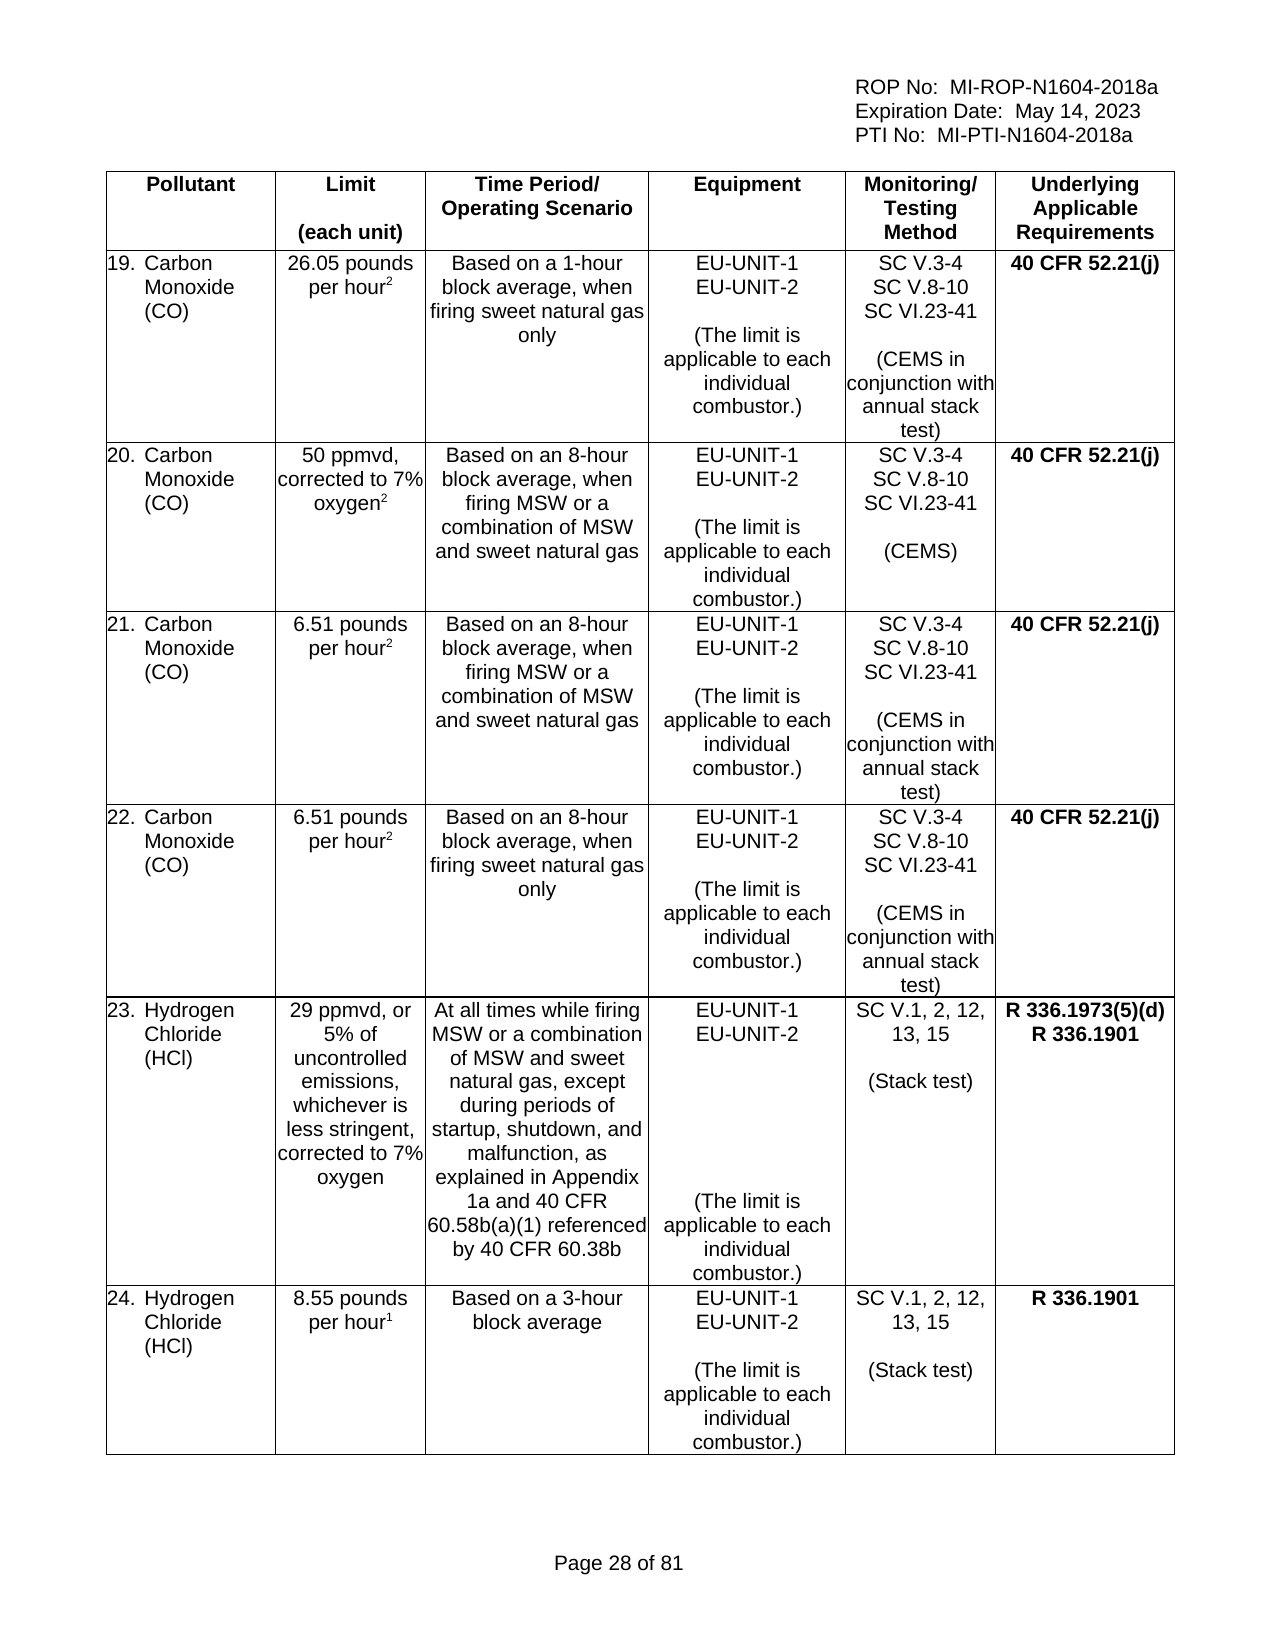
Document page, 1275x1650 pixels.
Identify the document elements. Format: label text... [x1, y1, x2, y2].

table_cell SC V.1, 2, 12, 13, 15 (Stack test) [846, 998, 995, 1285]
table_cell 26.05 pounds per hour2 [276, 251, 425, 442]
table_header Time Period/ Operating Scenario [426, 172, 648, 249]
table_header Monitoring/ Testing Method [846, 172, 995, 249]
table_cell Hydrogen Chloride (HCl) [107, 1286, 275, 1454]
table_cell Carbon Monoxide (CO) [107, 251, 275, 442]
table_cell SC V.3-4 SC V.8-10 SC VI.23-41 (CEMS) [846, 443, 995, 611]
table_header Underlying Applicable Requirements [996, 172, 1174, 249]
table_cell Based on a 1-hour block average, when firing sweet natural gas only [426, 251, 648, 442]
table_cell R 336.1901 [996, 1286, 1174, 1454]
table_cell Based on a 3-hour block average [426, 1286, 648, 1454]
table_cell R 336.1973(5)(d) R 336.1901 [996, 998, 1174, 1285]
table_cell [649, 1286, 845, 1454]
table_cell Carbon Monoxide (CO) [107, 805, 275, 996]
table_header Pollutant [107, 172, 275, 249]
table_cell SC V.3-4 SC V.8-10 SC VI.23-41 (CEMS in conjunction with annual stack test) [846, 805, 995, 996]
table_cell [649, 251, 845, 442]
table_cell SC V.3-4 SC V.8-10 SC VI.23-41 (CEMS in conjunction with annual stack test) [846, 612, 995, 804]
table_cell EU-UNIT-1 EU-UNIT-2 (The limit is applicable to each individual combustor.) [649, 443, 845, 611]
table_cell 6.51 pounds per hour2 [276, 612, 425, 804]
table_cell EU-UNIT-1 EU-UNIT-2 (The limit is applicable to each individual combustor.) [649, 612, 845, 804]
table_cell Based on an 8-hour block average, when firing sweet natural gas only [426, 805, 648, 996]
table_cell 6.51 pounds per hour2 [276, 805, 425, 996]
table_cell 29 ppmvd, or 5% of uncontrolled emissions, whichever is less stringent, corrected to 7% oxygen [276, 998, 425, 1285]
table_cell SC V.1, 2, 12, 13, 15 (Stack test) [846, 1286, 995, 1454]
table_cell 40 CFR 52.21(j) [996, 805, 1174, 996]
table_cell 40 CFR 52.21(j) [996, 251, 1174, 442]
table_header Equipment [649, 172, 845, 249]
table_cell Based on an 8-hour block average, when firing MSW or a combination of MSW and sweet natural gas [426, 612, 648, 804]
table_cell Based on an 8-hour block average, when firing MSW or a combination of MSW and sweet natural gas [426, 443, 648, 611]
table_cell Carbon Monoxide (CO) [107, 443, 275, 611]
table_cell 40 CFR 52.21(j) [996, 612, 1174, 804]
table_cell At all times while firing MSW or a combination of MSW and sweet natural gas, except during periods of startup, shutdown, and malfunction, as explained in Appendix 1a and 40 CFR 60.58b(a)(1) referenced by 40 CFR 60.38b [426, 998, 648, 1285]
table_cell Carbon Monoxide (CO) [107, 612, 275, 804]
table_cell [846, 251, 995, 442]
table_cell Hydrogen Chloride (HCl) [107, 998, 275, 1285]
table_cell 8.55 pounds per hour1 [276, 1286, 425, 1454]
table_header Limit (each unit) [276, 172, 425, 249]
table_cell 40 CFR 52.21(j) [996, 443, 1174, 611]
table_cell EU-UNIT-1 EU-UNIT-2 (The limit is applicable to each individual combustor.) [649, 805, 845, 996]
table_cell EU-UNIT-1 EU-UNIT-2 (The limit is applicable to each individual combustor.) [649, 998, 845, 1285]
table_cell 50 ppmvd, corrected to 7% oxygen2 [276, 443, 425, 611]
